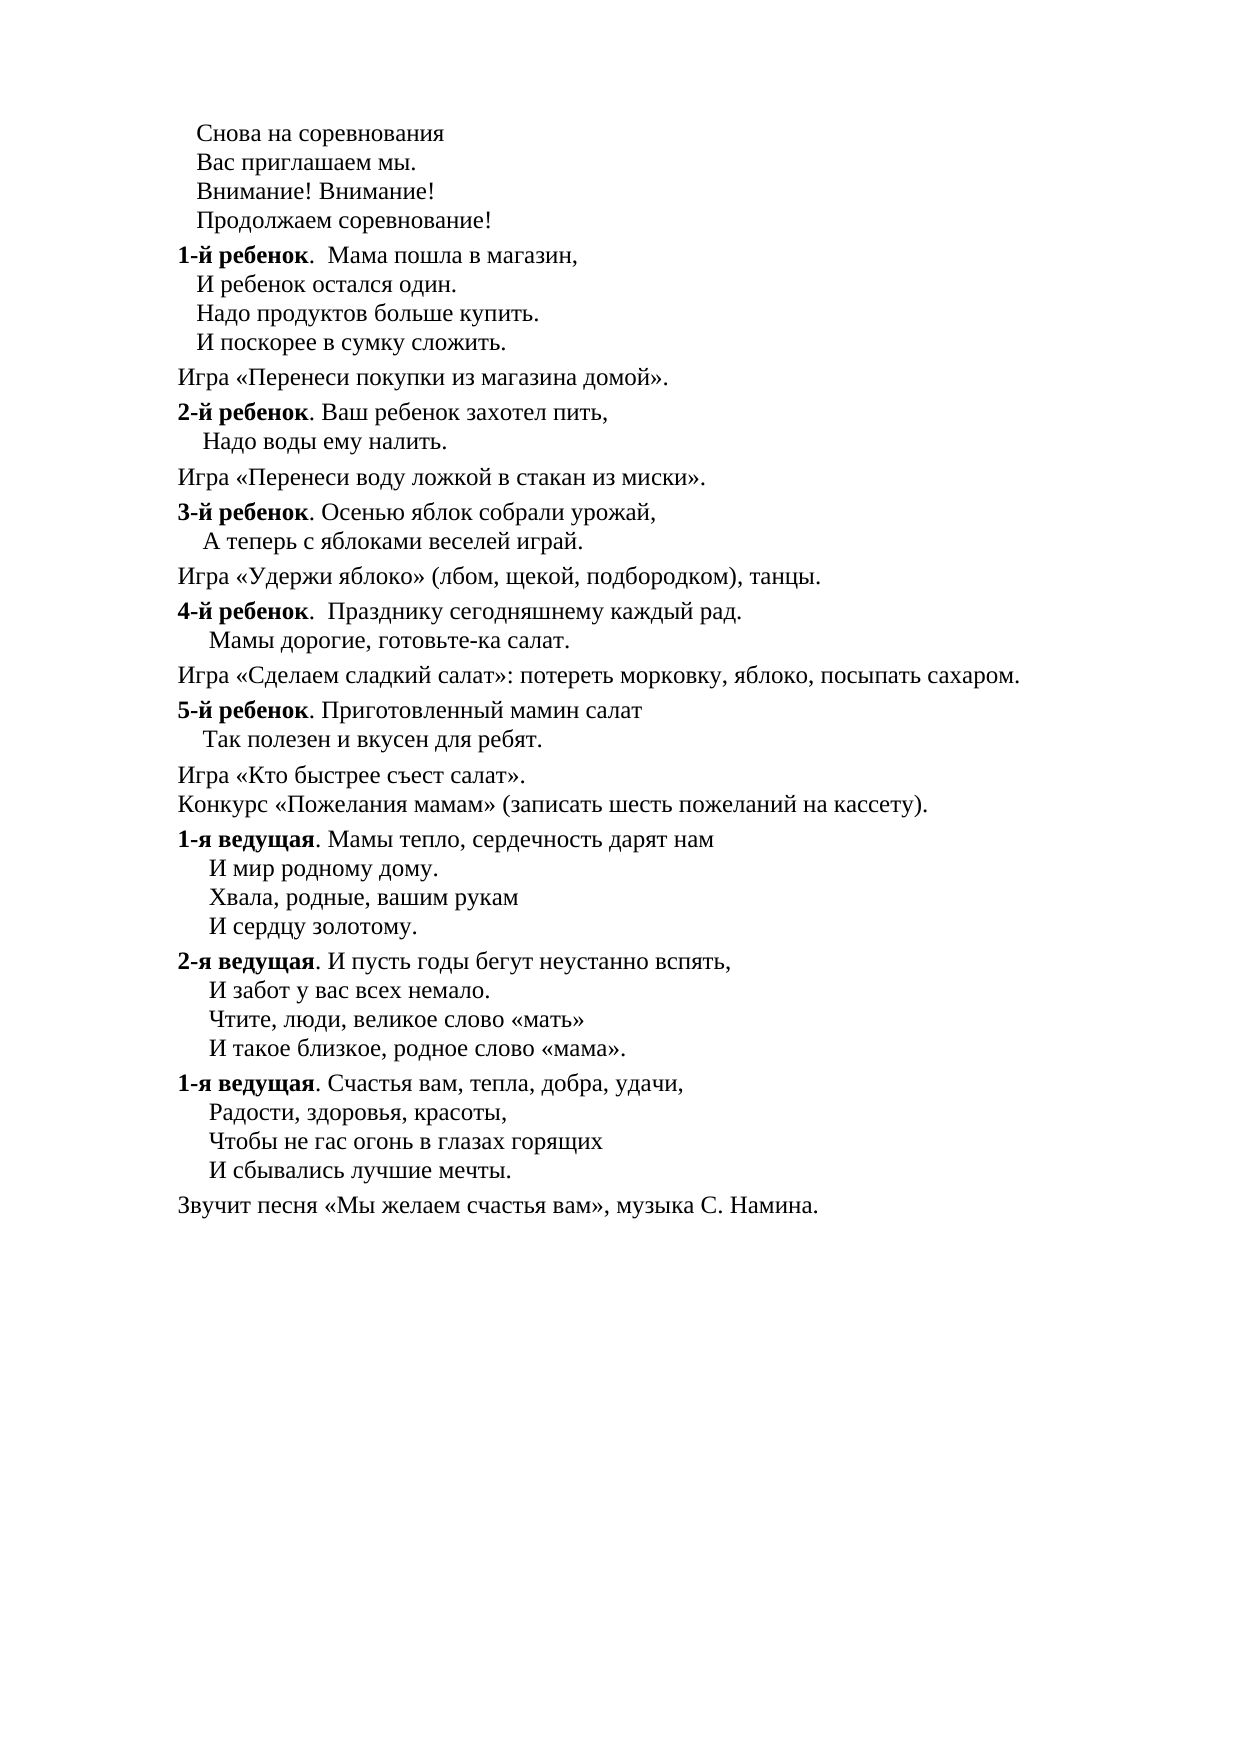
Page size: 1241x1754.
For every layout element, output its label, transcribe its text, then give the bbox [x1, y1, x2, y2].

text Снова на соревнования [177, 118, 1152, 147]
text А теперь с яблоками веселей играй. [177, 526, 1152, 554]
text Надо воды ему налить. [177, 426, 1152, 455]
text 1-й ребенок. Мама пошла в магазин, [177, 240, 1152, 269]
text И поскорее в сумку сложить. [177, 327, 1152, 356]
text И такое близкое, родное слово «мама». [177, 1033, 1152, 1062]
text Чтите, люди, великое слово «мать» [177, 1004, 1152, 1033]
text Игра «Кто быстрее съест салат». [177, 760, 1152, 788]
text Продолжаем соревнование! [177, 205, 1152, 234]
text И ребенок остался один. [177, 269, 1152, 298]
text Звучит песня «Мы желаем счастья вам», музыка С. Намина. [177, 1190, 1152, 1218]
text 1-я ведущая. Мамы тепло, сердечность дарят нам [177, 824, 1152, 853]
text Игра «Перенеси покупки из магазина домой». [177, 362, 1152, 391]
text 2-я ведущая. И пусть годы бегут неустанно вспять, [177, 946, 1152, 975]
text И сбывались лучшие мечты. [177, 1155, 1152, 1183]
text Надо продуктов больше купить. [177, 298, 1152, 327]
text Внимание! Внимание! [177, 176, 1152, 205]
text Вас приглашаем мы. [177, 147, 1152, 176]
text Радости, здоровья, красоты, [177, 1097, 1152, 1126]
text 1-я ведущая. Счастья вам, тепла, добра, удачи, [177, 1068, 1152, 1097]
text И сердцу золотому. [177, 911, 1152, 939]
text 3-й ребенок. Осенью яблок собрали урожай, [177, 497, 1152, 526]
text Так полезен и вкусен для ребят. [177, 724, 1152, 753]
text И мир родному дому. [177, 853, 1152, 882]
text Игра «Сделаем сладкий салат»: потереть морковку, яблоко, посыпать сахаром. [177, 660, 1152, 689]
text Чтобы не гас огонь в глазах горящих [177, 1126, 1152, 1155]
text Игра «Перенеси воду ложкой в стакан из миски». [177, 462, 1152, 490]
text Хвала, родные, вашим рукам [177, 882, 1152, 911]
text 4-й ребенок. Празднику сегодняшнему каждый рад. [177, 596, 1152, 625]
text Мамы дорогие, готовьте-ка салат. [177, 625, 1152, 654]
text Конкурс «Пожелания мамам» (записать шесть пожеланий на кассету). [177, 789, 1152, 817]
text Игра «Удержи яблоко» (лбом, щекой, подбородком), танцы. [177, 561, 1152, 590]
text 2-й ребенок. Ваш ребенок захотел пить, [177, 397, 1152, 426]
text И забот у вас всех немало. [177, 975, 1152, 1004]
text 5-й ребенок. Приготовленный мамин салат [177, 696, 1152, 724]
